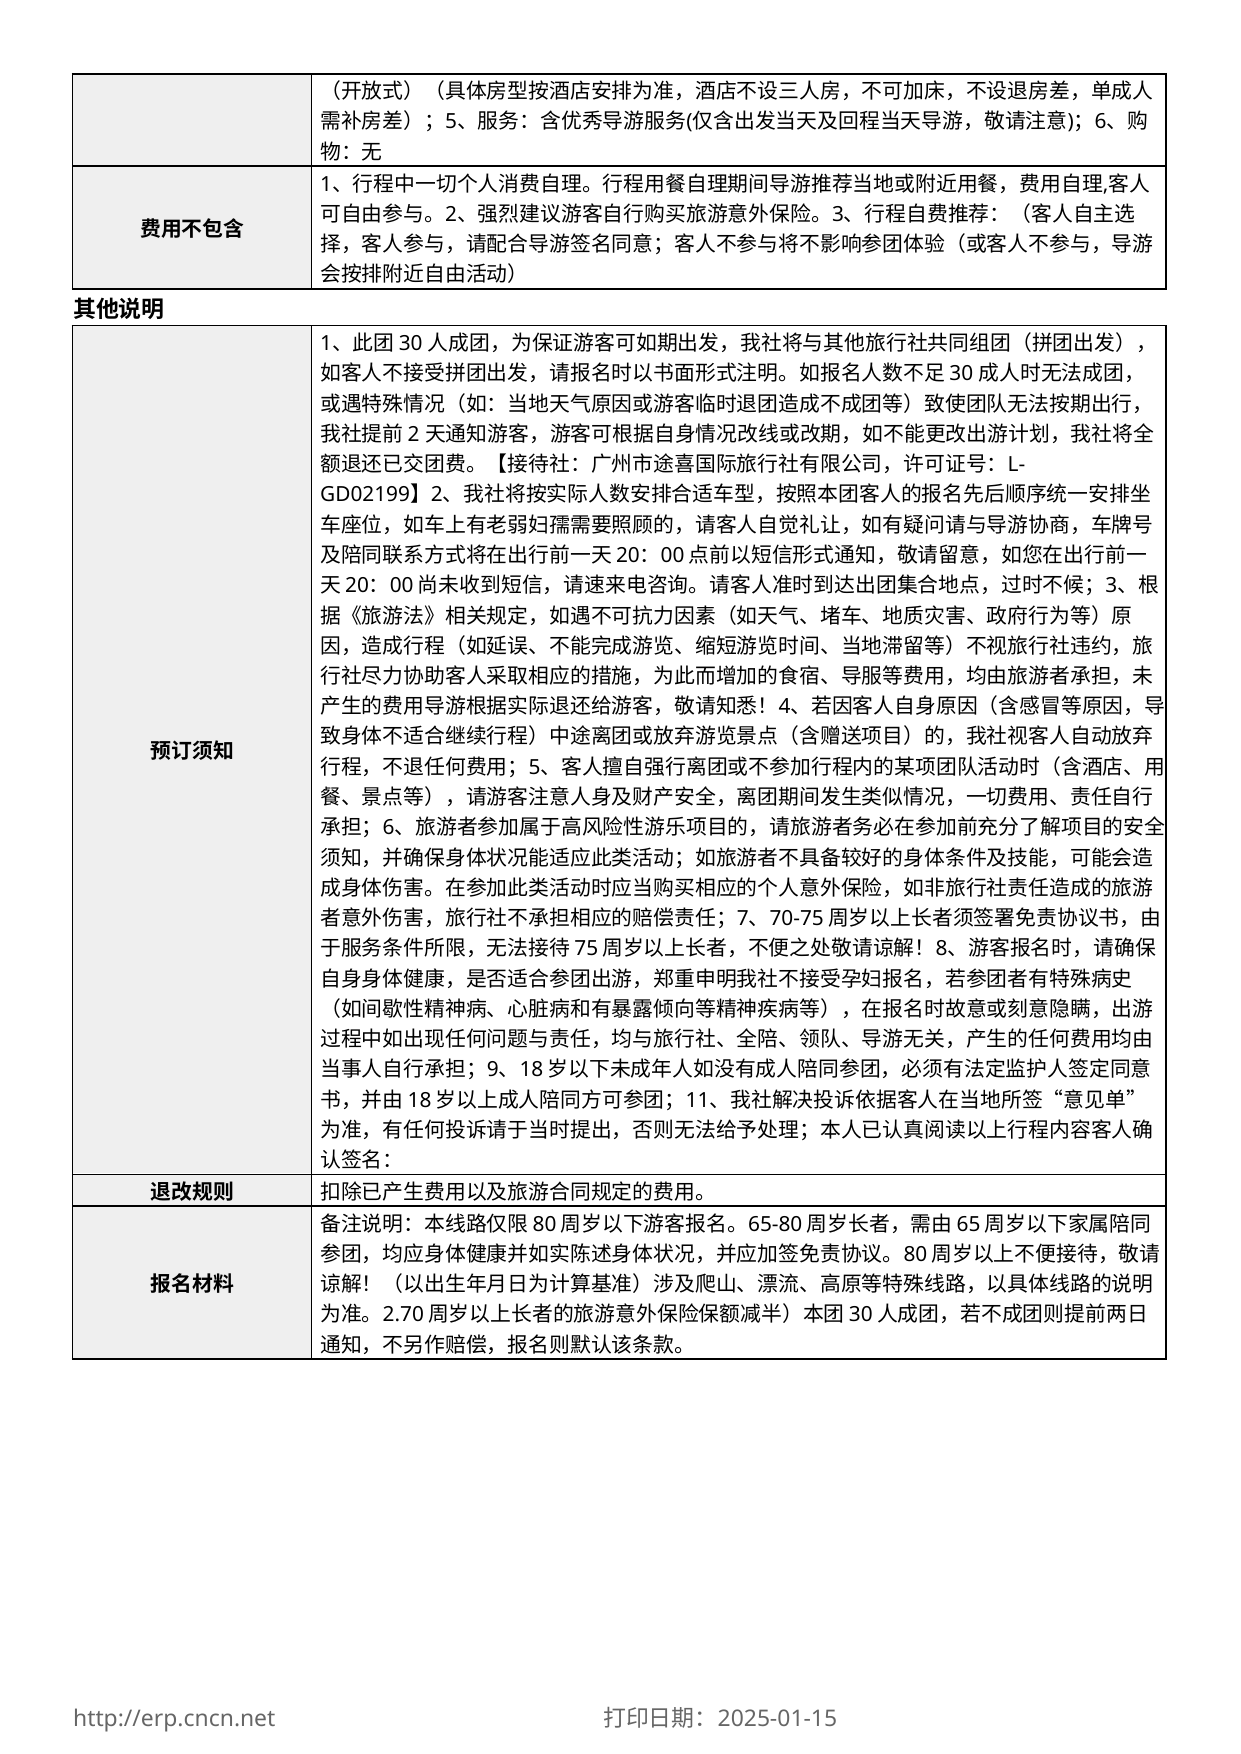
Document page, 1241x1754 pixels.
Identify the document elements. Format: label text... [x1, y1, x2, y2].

table_cell 扣除已产生费用以及旅游合同规定的费用。 [312, 1175, 1165, 1205]
table_cell 报名材料 [73, 1207, 311, 1358]
table_header 1、此团30 人成团，为保证游客可如期出发，我社将与其他旅行社共同组团（拼团出发），如客人不接受拼团出发，请报名时以书面形式注明。如报名人数不足30 成人时无法成团，或遇特殊情况（如：当地天气原因或游客临时退团造成不成团等）致使团队无法按期出行，我社提前2 天通知游客，游客可根据自身情况改线或改期，如不能更改出游计划，我社将全额退还已交团费。【接待社：广州市途喜国际旅行社有限公司，许可证号：L-GD02199】 [312, 326, 1165, 1173]
table_cell 费用不包含 [73, 167, 311, 288]
table_cell 备注说明： [312, 1207, 1165, 1358]
table_header 预订须知 [73, 326, 311, 1173]
table_cell 退改规则 [73, 1175, 311, 1205]
table_cell 1、行程中一切个人消费自理。行程用餐自理期间导游推荐当地或附近用餐，费用自理,客人可自由参与。 [312, 167, 1165, 288]
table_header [312, 75, 1165, 165]
text 其他说明 [73, 290, 1167, 324]
table_header 费用包含 [73, 75, 311, 165]
